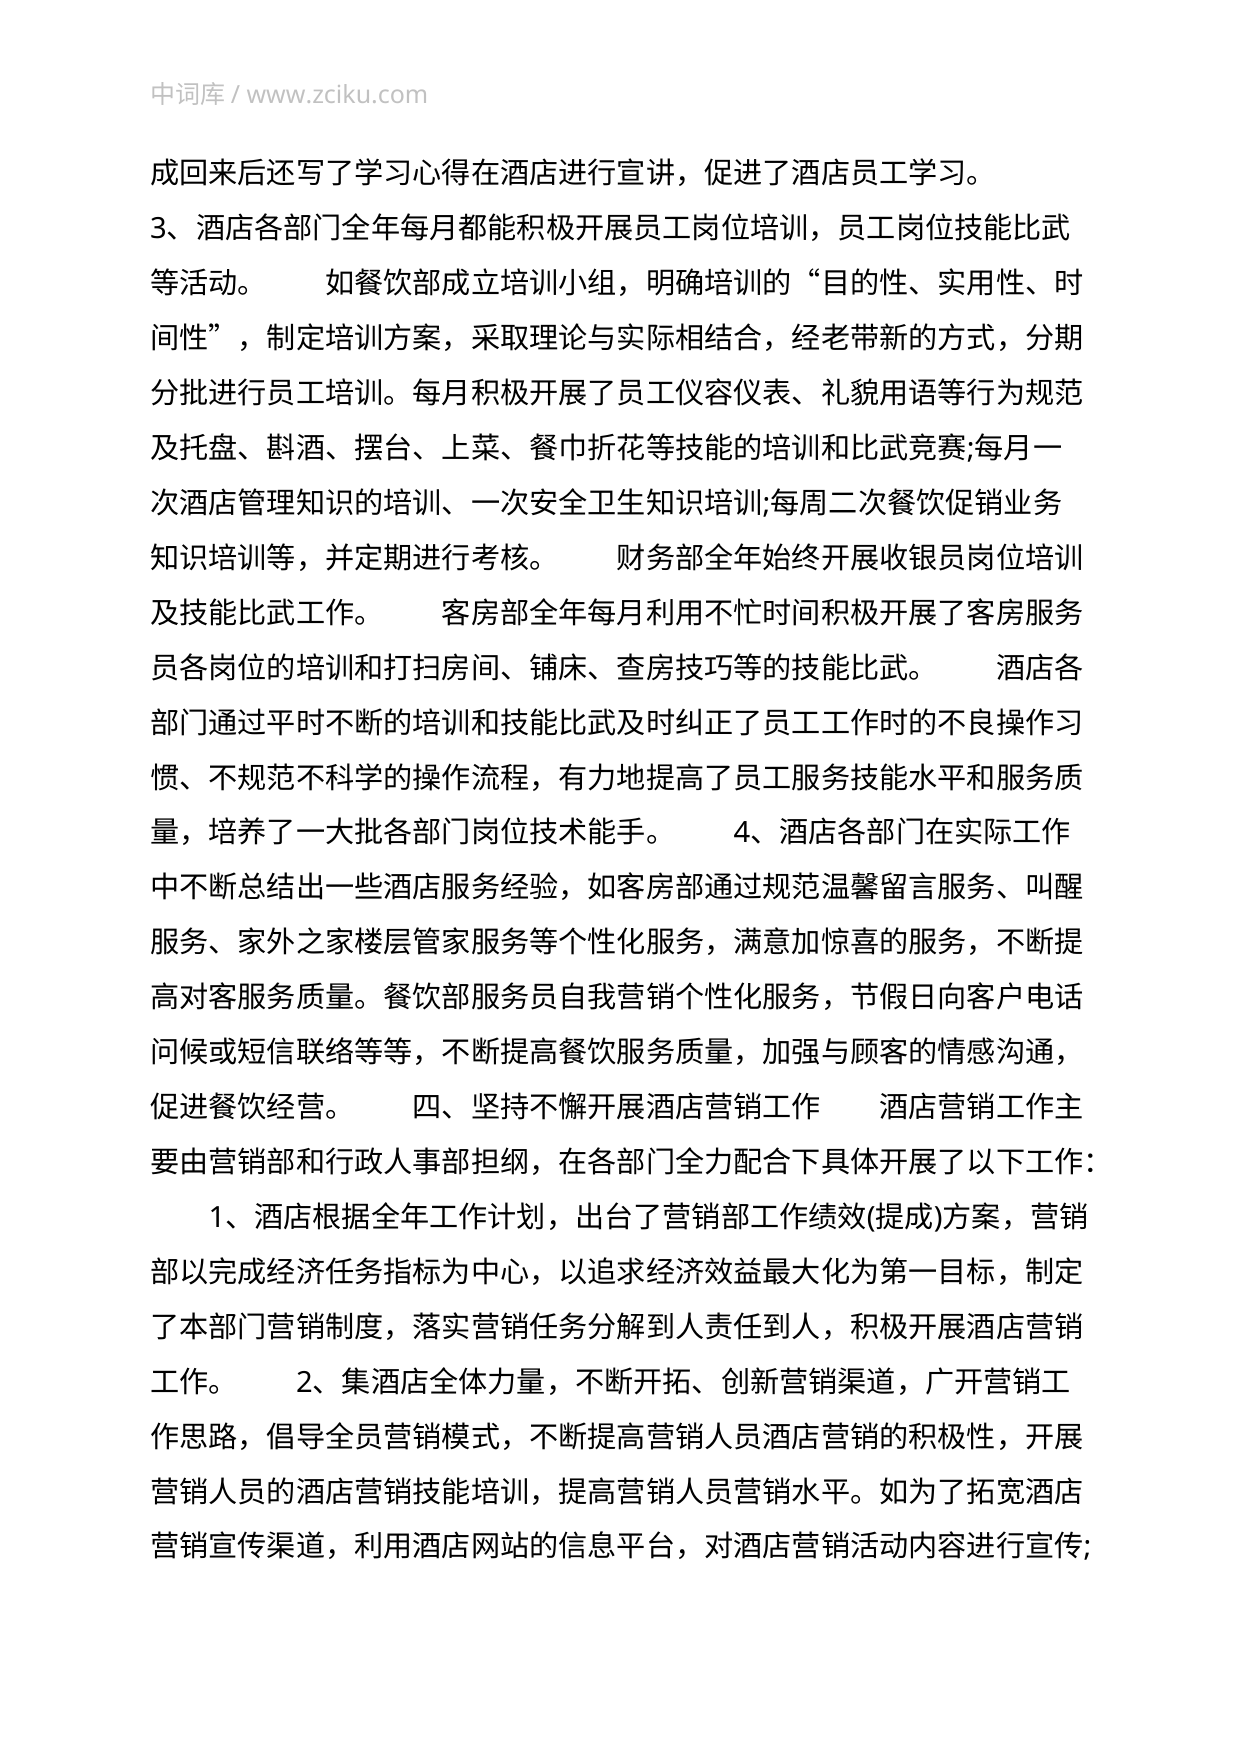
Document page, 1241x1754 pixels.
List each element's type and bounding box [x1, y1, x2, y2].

text [150, 150, 1090, 1565]
